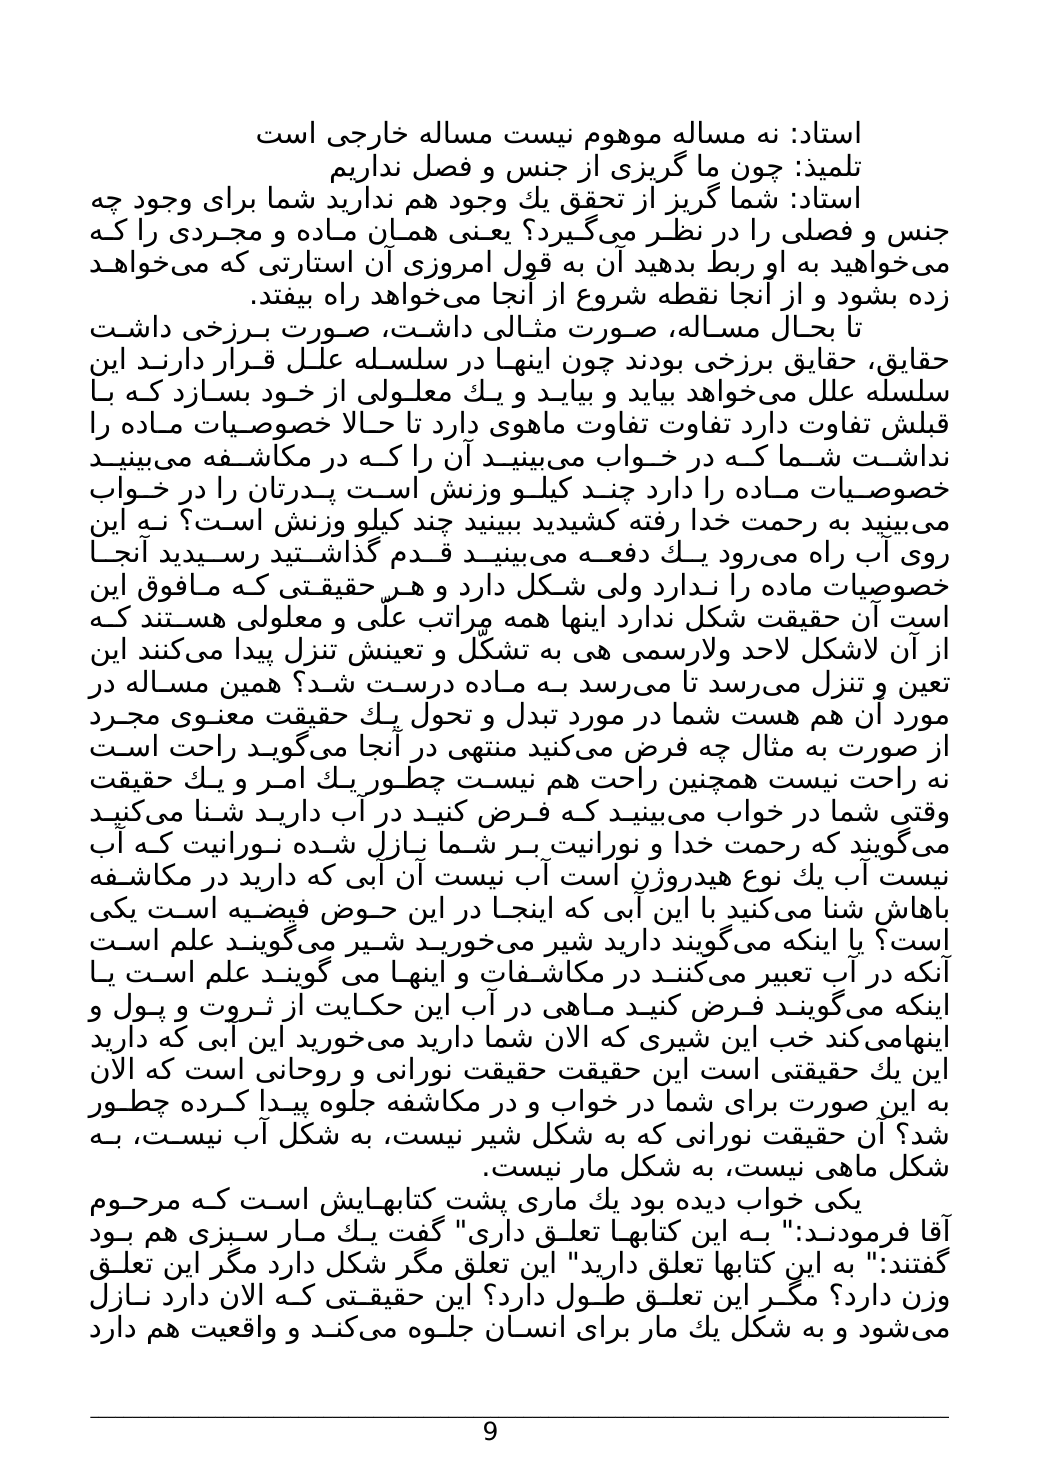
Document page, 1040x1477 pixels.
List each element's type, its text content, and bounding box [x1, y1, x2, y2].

text استاد: نه مساله موهوم نیست مساله خارجی است [89, 118, 951, 150]
text تا بحال مساله، صورت مثالی داشت، صورت برزخی داشت حقایق، حقایق برزخی بودند چون اینها در سلسله علل قرار دارند این سلسله علل می‌خواهد بیاید و بیاید و یك معلولی از خود بسازد كه با قبلش تفاوت دارد تفاوت تفاوت ماهوی دارد تا حالا خصوصیات ماده را نداشت شما كه در خواب می‌بینید آن را كه در مكاشفه می‌بینید خصوصیات ماده را دارد چند كیلو وزنش است پدرتان را در خواب می‌بینید به رحمت خدا رفته كشیدید ببینید چند كیلو وزنش است؟ نه این روی آب راه می‌رود یك دفعه می‌بینید قدم گذاشتید رسیدید آنجا خصوصیات ماده را ندارد ولی شكل دارد و هر حقیقتی كه مافوق این است آن حقیقت شكل ندارد اینها همه مراتب علّی و معلولی هستند كه از آن لاشكل لاحد ولارسمی هی به تشكّل و تعینش تنزل پیدا می‌كنند این تعین و تنزل می‌رسد تا می‌رسد به ماده درست شد؟ همین مساله در مورد آن هم هست شما در مورد تبدل و تحول یك حقیقت معنوی مجرد از صورت به مثال چه فرض می‌كنید منتهی در آنجا می‌گوید راحت است نه راحت نیست همچنین راحت هم نیست چطور یك امر و یك حقیقت وقتی شما در خواب می‌بینید كه فرض كنید در آب دارید شنا می‌كنید می‌گویند كه رحمت خدا و نورانیت بر شما نازل شده نورانیت كه آب نیست آب یك نوع هیدروژن است آب نیست آن آبی كه دارید در مكاشفه باهاش شنا می‌كنید با این آبی كه اینجا در این حوض فیضیه است یكی است؟ یا اینكه می‌گویند دارید شیر می‌خورید شیر می‌گویند علم است آنكه در آب تعبیر می‌كنند در مكاشفات و اینها می گویند علم است یا اینكه می‌گویند فرض كنید ماهی در آب این حكایت از ثروت و پول و اینهامی‌كند خب این شیری كه الان شما دارید می‌خورید این آبی كه دارید این یك حقیقتی است این حقیقت حقیقت نورانی و روحانی است كه الان به این صورت برای شما در خواب و در مكاشفه جلوه پیدا كرده چطور شد؟ آن حقیقت نورانی كه به شكل شیر نیست، به شكل آب نیست، به شكل ماهی نیست، به شكل مار نیست. [89, 312, 951, 1183]
text استاد: شما گریز از تحقق یك وجود هم ندارید شما برای وجود چه جنس و فصلی را در نظر می‌گیرد؟ یعنی همان ماده و مجردی را كه می‌خواهید به او ربط بدهید آن به قول امروزی آن استارتی كه می‌خواهد زده بشود و از آنجا نقطه شروع از آنجا می‌خواهد راه بیفتد. [89, 182, 951, 312]
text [89, 1183, 951, 1345]
text تلمیذ: چون ما گریزی از جنس و فصل نداریم [89, 150, 951, 182]
